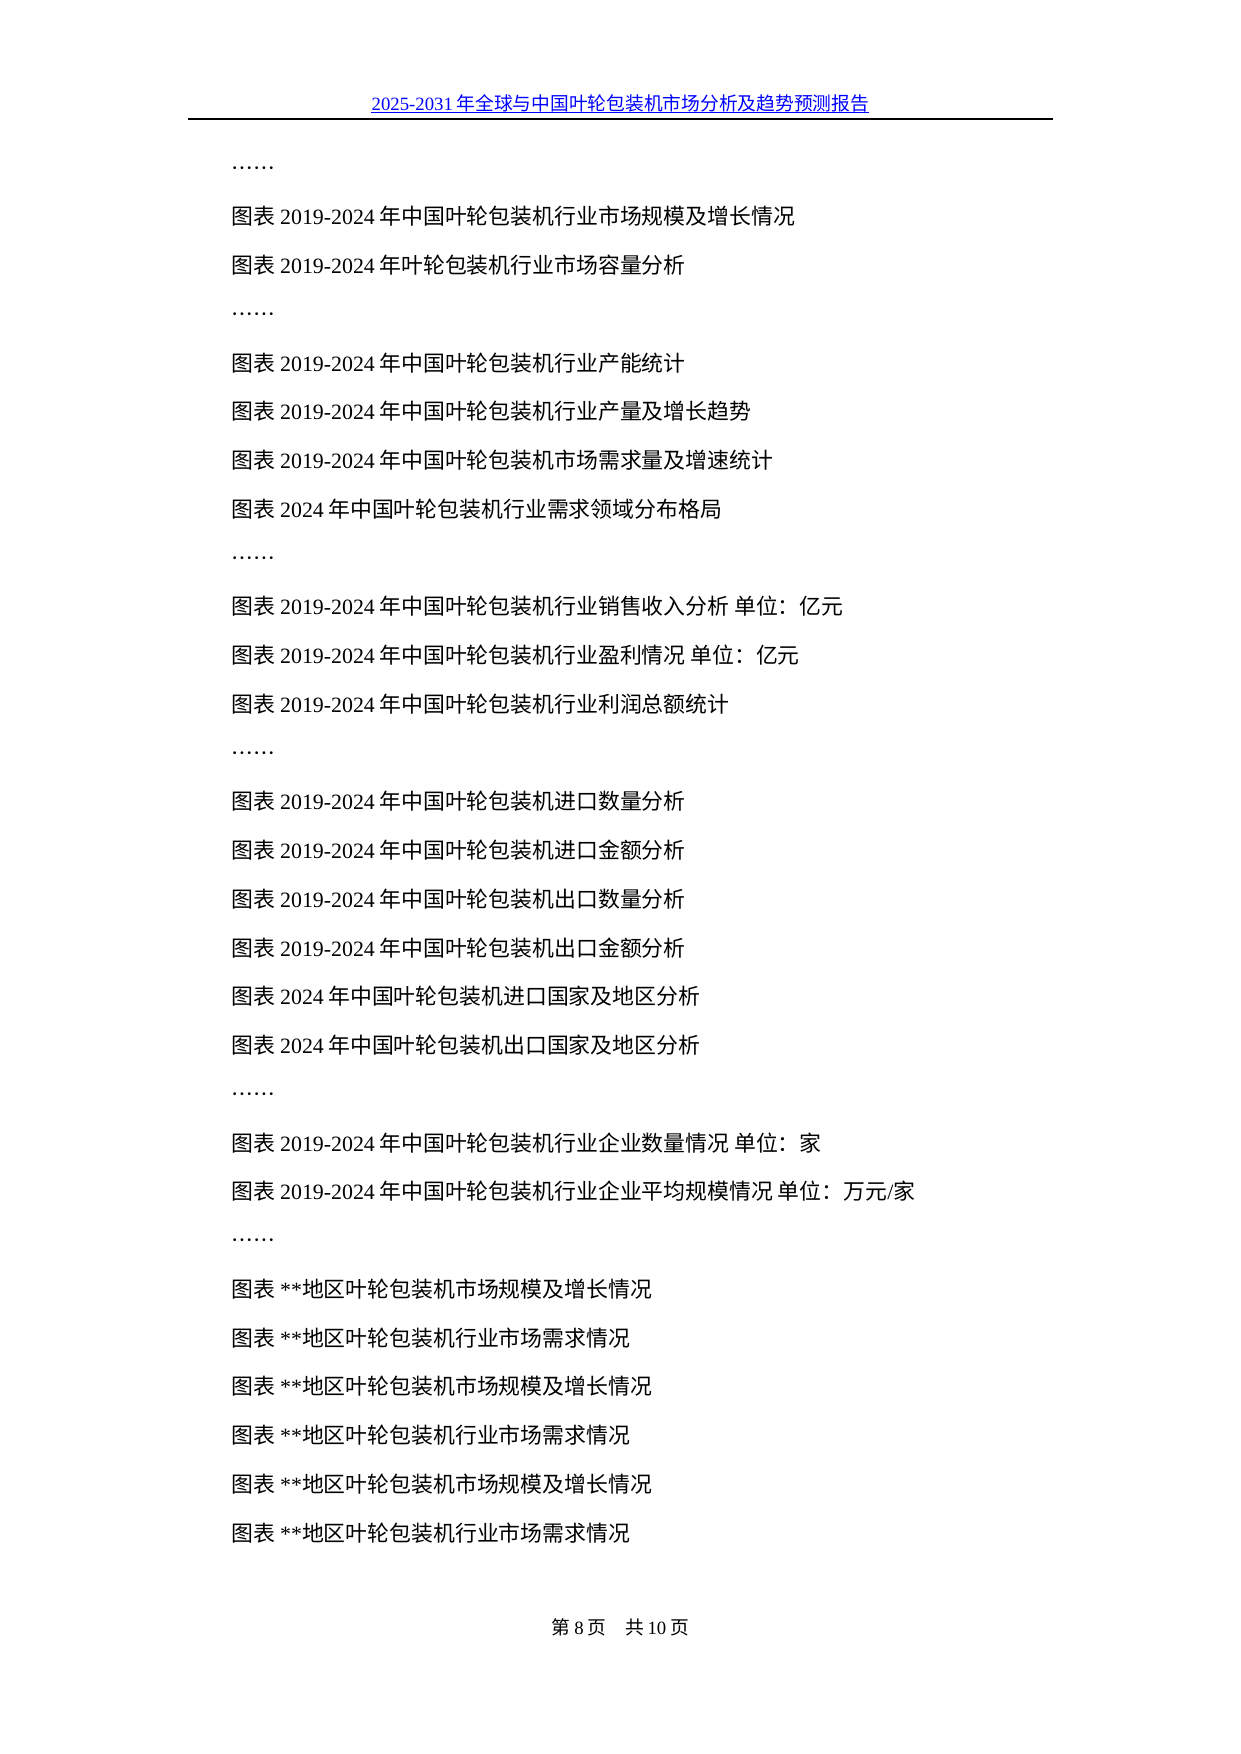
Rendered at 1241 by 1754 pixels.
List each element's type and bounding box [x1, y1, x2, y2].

text [187, 150, 1053, 1548]
